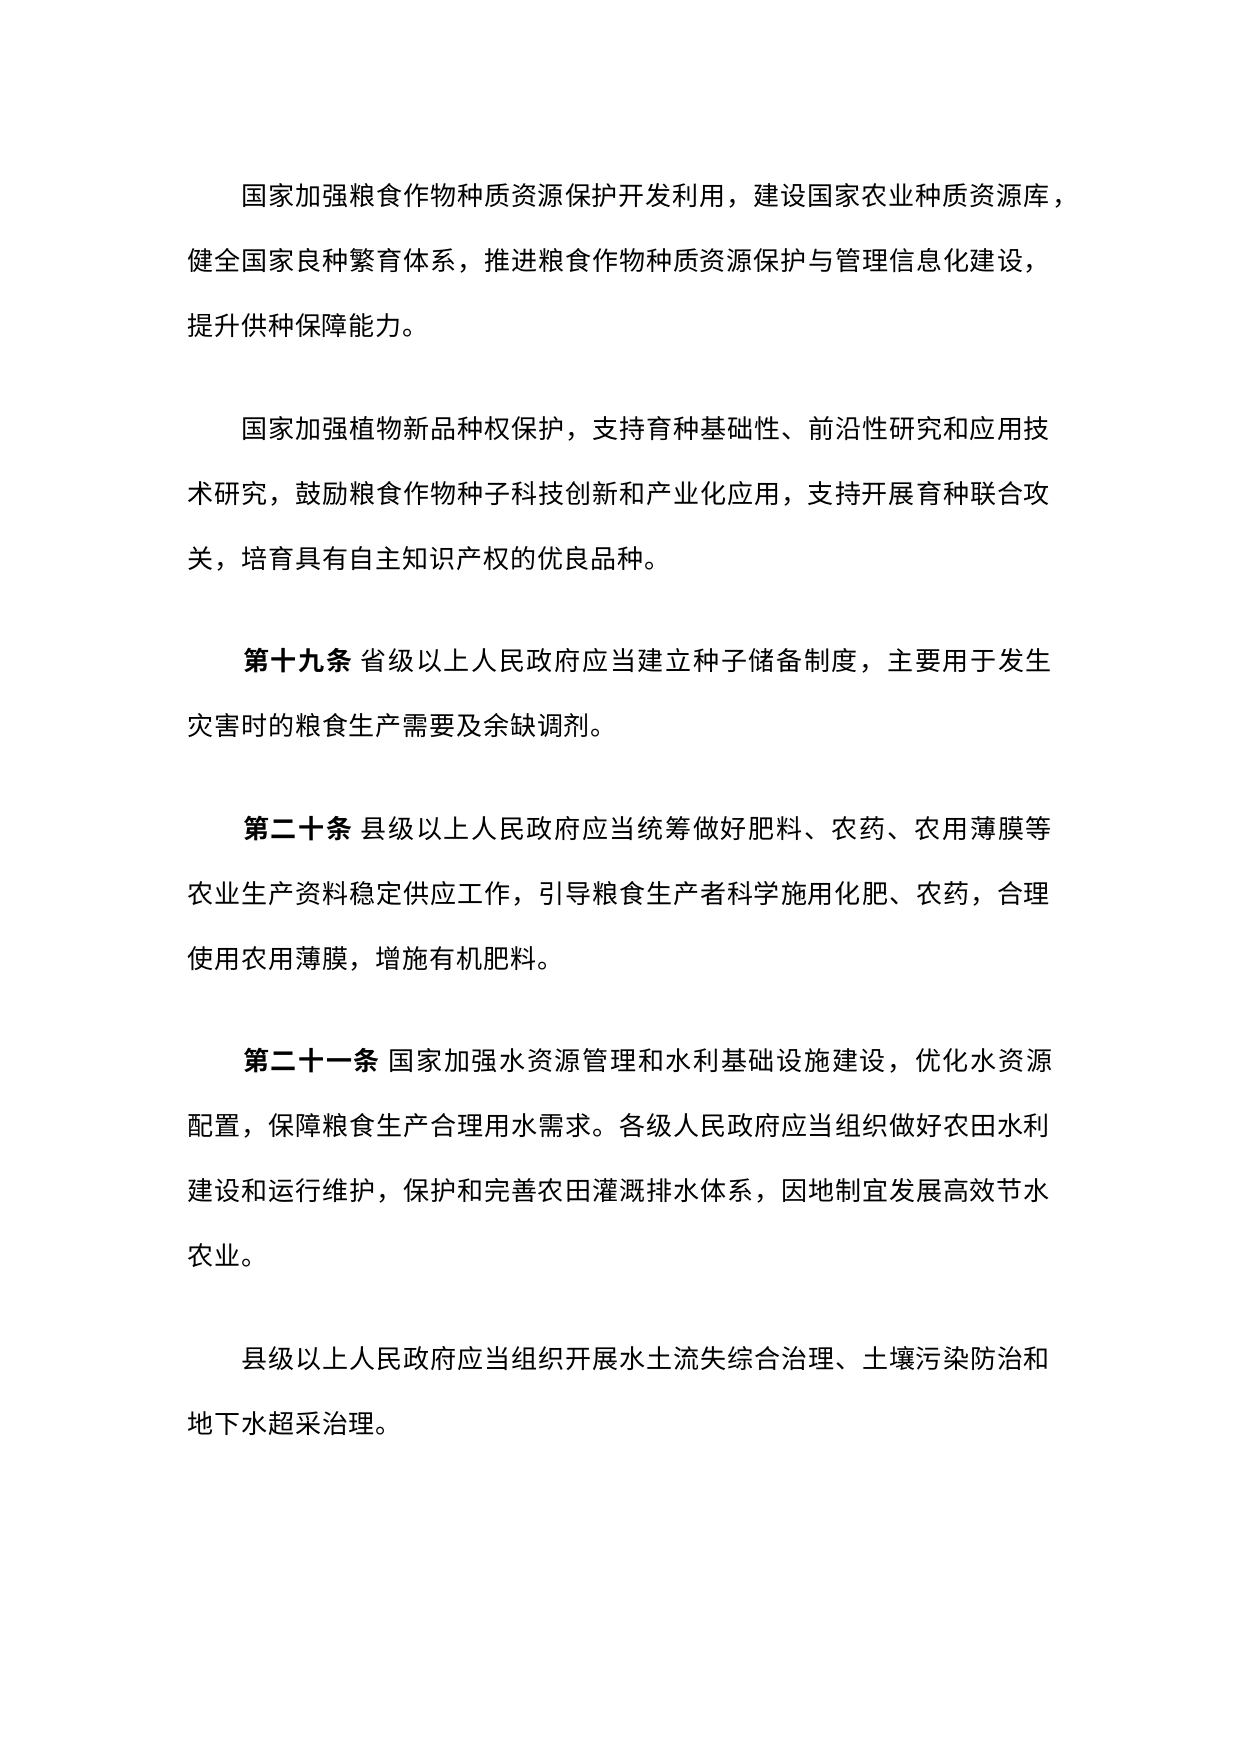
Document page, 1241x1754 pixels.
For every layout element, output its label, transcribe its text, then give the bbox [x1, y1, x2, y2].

text 第二十条 县级以上人民政府应当统筹做好肥料、农药、农用薄膜等农业生产资料稳定供应工作，引导粮食生产者科学施用化肥、农药，合理使用农用薄膜，增施有机肥料。 [187, 794, 1053, 989]
text 国家加强植物新品种权保护，支持育种基础性、前沿性研究和应用技术研究，鼓励粮食作物种子科技创新和产业化应用，支持开展育种联合攻关，培育具有自主知识产权的优良品种。 [187, 394, 1053, 589]
text 第二十一条 国家加强水资源管理和水利基础设施建设，优化水资源配置，保障粮食生产合理用水需求。各级人民政府应当组织做好农田水利建设和运行维护，保护和完善农田灌溉排水体系，因地制宜发展高效节水农业。 [187, 1027, 1053, 1287]
text 国家加强粮食作物种质资源保护开发利用，建设国家农业种质资源库，健全国家良种繁育体系，推进粮食作物种质资源保护与管理信息化建设，提升供种保障能力。 [187, 162, 1053, 357]
text 第十九条 省级以上人民政府应当建立种子储备制度，主要用于发生灾害时的粮食生产需要及余缺调剂。 [187, 627, 1053, 757]
text 县级以上人民政府应当组织开展水土流失综合治理、土壤污染防治和地下水超采治理。 [187, 1324, 1053, 1454]
